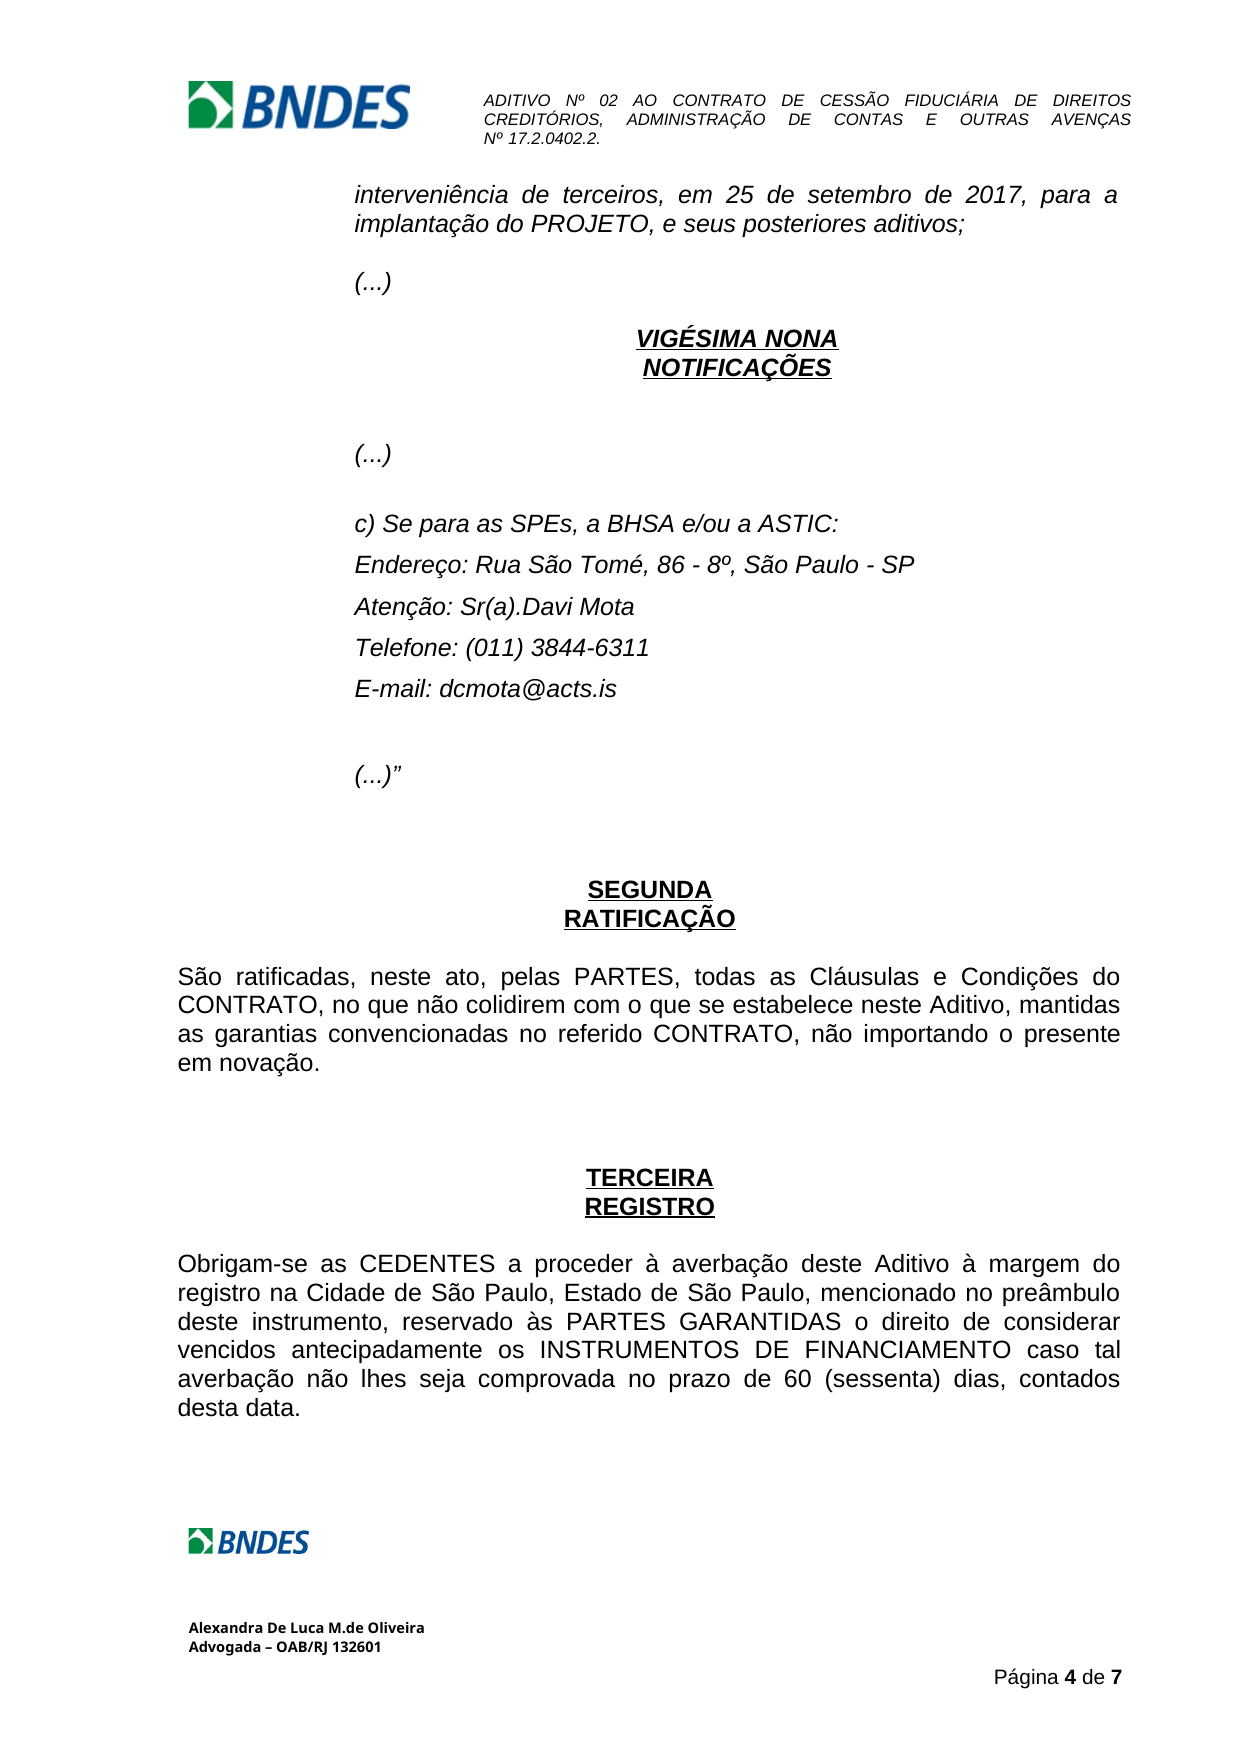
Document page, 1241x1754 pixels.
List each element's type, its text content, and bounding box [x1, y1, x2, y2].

text SEGUNDA RATIFICAÇÃO [177, 875, 1122, 933]
text (...) [354, 439, 1122, 468]
text Obrigam-se as CEDENTES a proceder à averbação deste Aditivo à margem do registro na Cidade de São Paulo, Estado de São Paulo, mencionado no preâmbulo deste instrumento, reservado às PARTES GARANTIDAS o direito de considerar vencidos antecipadamente os INSTRUMENTOS DE FINANCIAMENTO caso tal averbação não lhes seja comprovada no prazo de 60 (sessenta) dias, contados desta data. [177, 1249, 1122, 1422]
picture [188, 81, 411, 129]
text São ratificadas, neste ato, pelas PARTES, todas as Cláusulas e Condições do CONTRATO, no que não colidirem com o que se estabelece neste Aditivo, mantidas as garantias convencionadas no referido CONTRATO, não importando o presente em novação. [177, 962, 1122, 1077]
text (...)” [354, 760, 1122, 789]
text Endereço: Rua São Tomé, 86 - 8º, São Paulo - SP [354, 550, 1122, 579]
text Atenção: Sr(a).Davi Mota [354, 592, 1122, 620]
text E-mail: dcmota@acts.is [354, 674, 1122, 703]
text TERCEIRA REGISTRO [177, 1163, 1122, 1220]
text c) Se para as SPEs, a BHSA e/ou a ASTIC: [354, 509, 1122, 538]
text Telefone: (011) 3844-6311 [354, 633, 1122, 662]
text (...) [354, 267, 1122, 295]
picture [188, 1528, 309, 1554]
text VIGÉSIMA NONA NOTIFICAÇÕES [354, 324, 1122, 382]
